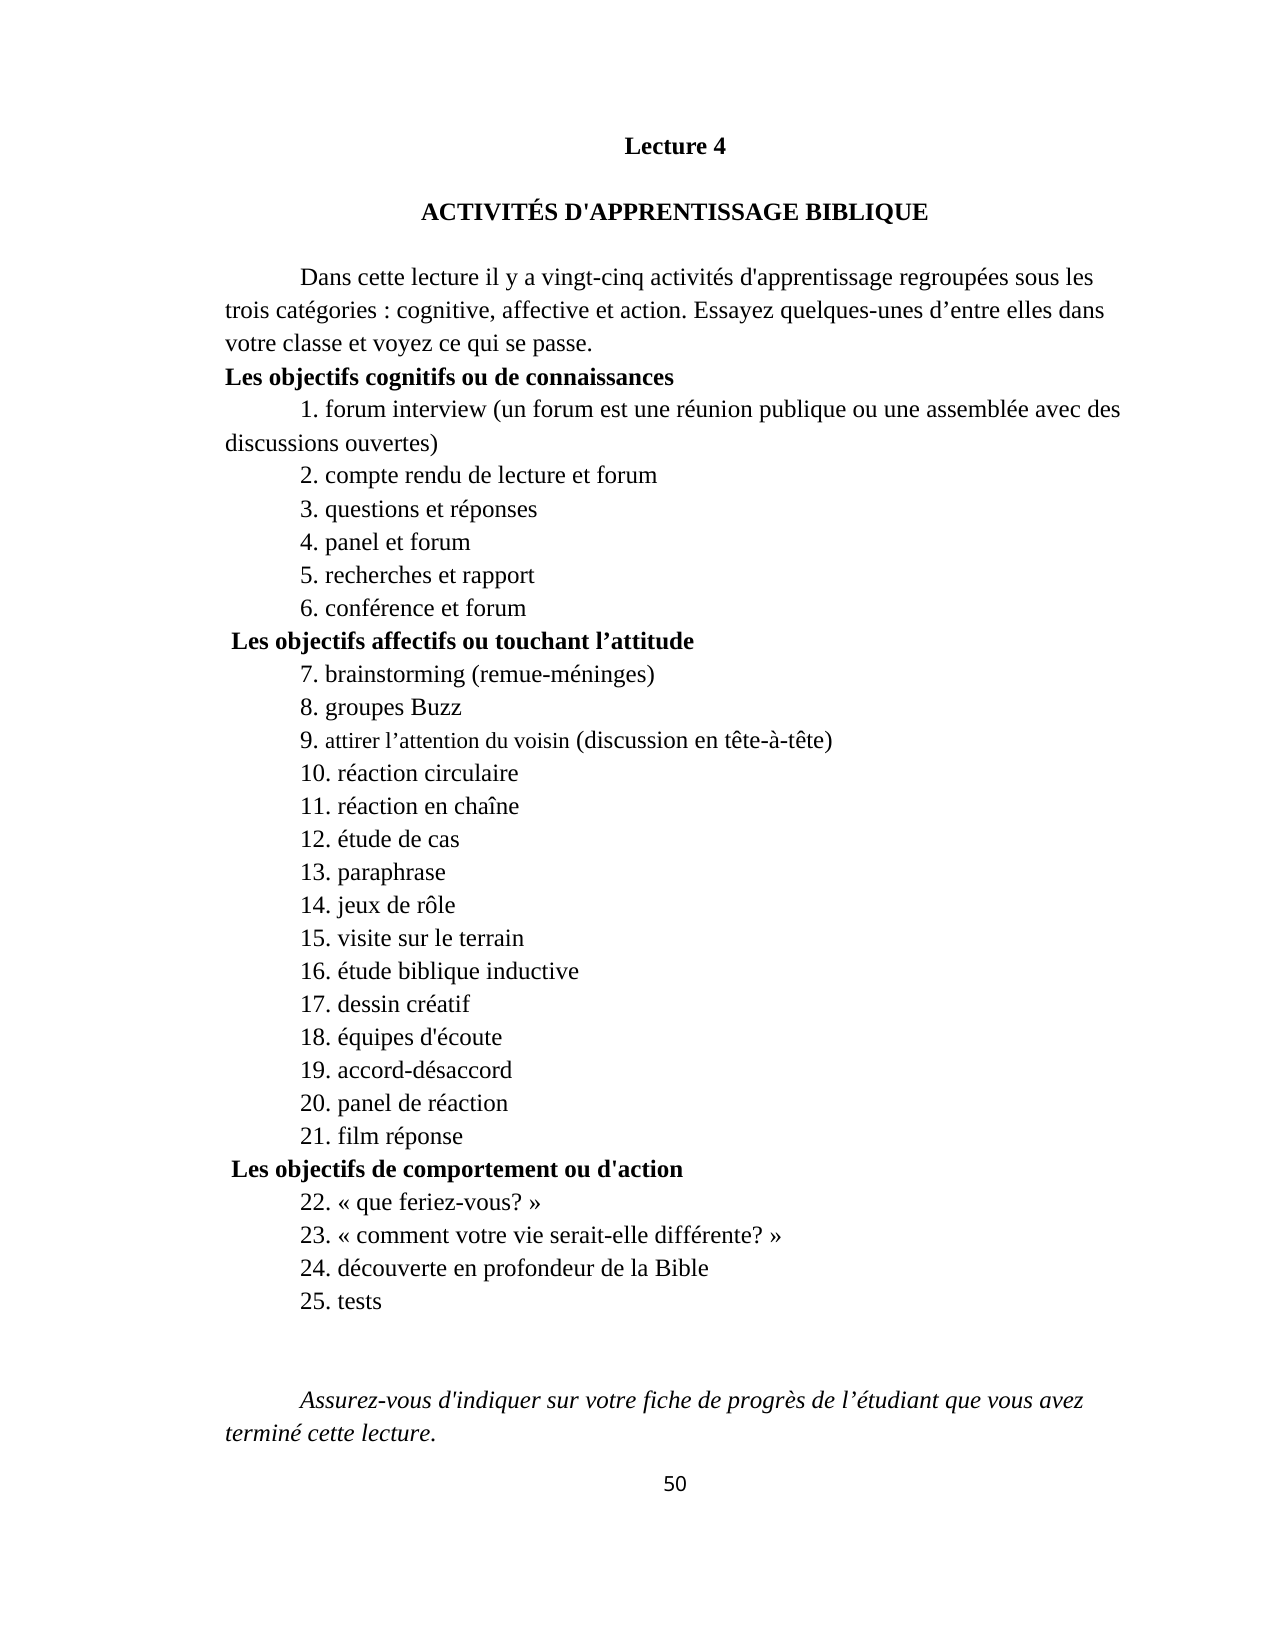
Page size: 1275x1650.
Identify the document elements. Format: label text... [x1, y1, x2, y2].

text 8. groupes Buzz [225, 692, 1125, 721]
text 14. jeux de rôle [225, 890, 1125, 919]
text 1. forum interview (un forum est une réunion publique ou une assemblée avec des discussions ouvertes) [225, 394, 1125, 456]
text 16. étude biblique inductive [225, 956, 1125, 985]
subtitle Les objectifs affectifs ou touchant l’attitude [225, 626, 1125, 654]
text 17. dessin créatif [225, 989, 1125, 1018]
text 10. réaction circulaire [225, 758, 1125, 787]
subtitle ACTIVITÉS D'APPRENTISSAGE BIBLIQUE [225, 197, 1125, 226]
text 12. étude de cas [225, 824, 1125, 853]
text 25. tests [225, 1286, 1125, 1315]
text 6. conférence et forum [225, 593, 1125, 621]
text 7. brainstorming (remue-méninges) [225, 659, 1125, 687]
text 24. découverte en profondeur de la Bible [225, 1253, 1125, 1282]
text 23. « comment votre vie serait-elle différente? » [225, 1220, 1125, 1249]
text 11. réaction en chaîne [225, 791, 1125, 819]
text 20. panel de réaction [225, 1088, 1125, 1117]
subtitle Lecture 4 [225, 131, 1125, 160]
text 22. « que feriez-vous? » [225, 1187, 1125, 1216]
text 4. panel et forum [225, 527, 1125, 555]
subtitle Les objectifs de comportement ou d'action [225, 1154, 1125, 1183]
text 9. attirer l’attention du voisin (discussion en tête-à-tête) [225, 725, 1125, 753]
text 13. paraphrase [225, 857, 1125, 886]
text 5. recherches et rapport [225, 560, 1125, 588]
text 2. compte rendu de lecture et forum [225, 461, 1125, 489]
text 21. film réponse [225, 1121, 1125, 1150]
text 3. questions et réponses [225, 494, 1125, 522]
text 15. visite sur le terrain [225, 923, 1125, 952]
text Dans cette lecture il y a vingt-cinq activités d'apprentissage regroupées sous les trois catégories : cognitive, affective et action. Essayez quelques-unes d’entre elles dans votre classe et voyez ce qui se passe. [225, 262, 1125, 357]
text 19. accord-désaccord [225, 1055, 1125, 1084]
text Assurez-vous d'indiquer sur votre fiche de progrès de l’étudiant que vous avez terminé cette lecture. [225, 1385, 1125, 1447]
subtitle Les objectifs cognitifs ou de connaissances [225, 362, 1125, 390]
text 18. équipes d'écoute [225, 1022, 1125, 1051]
